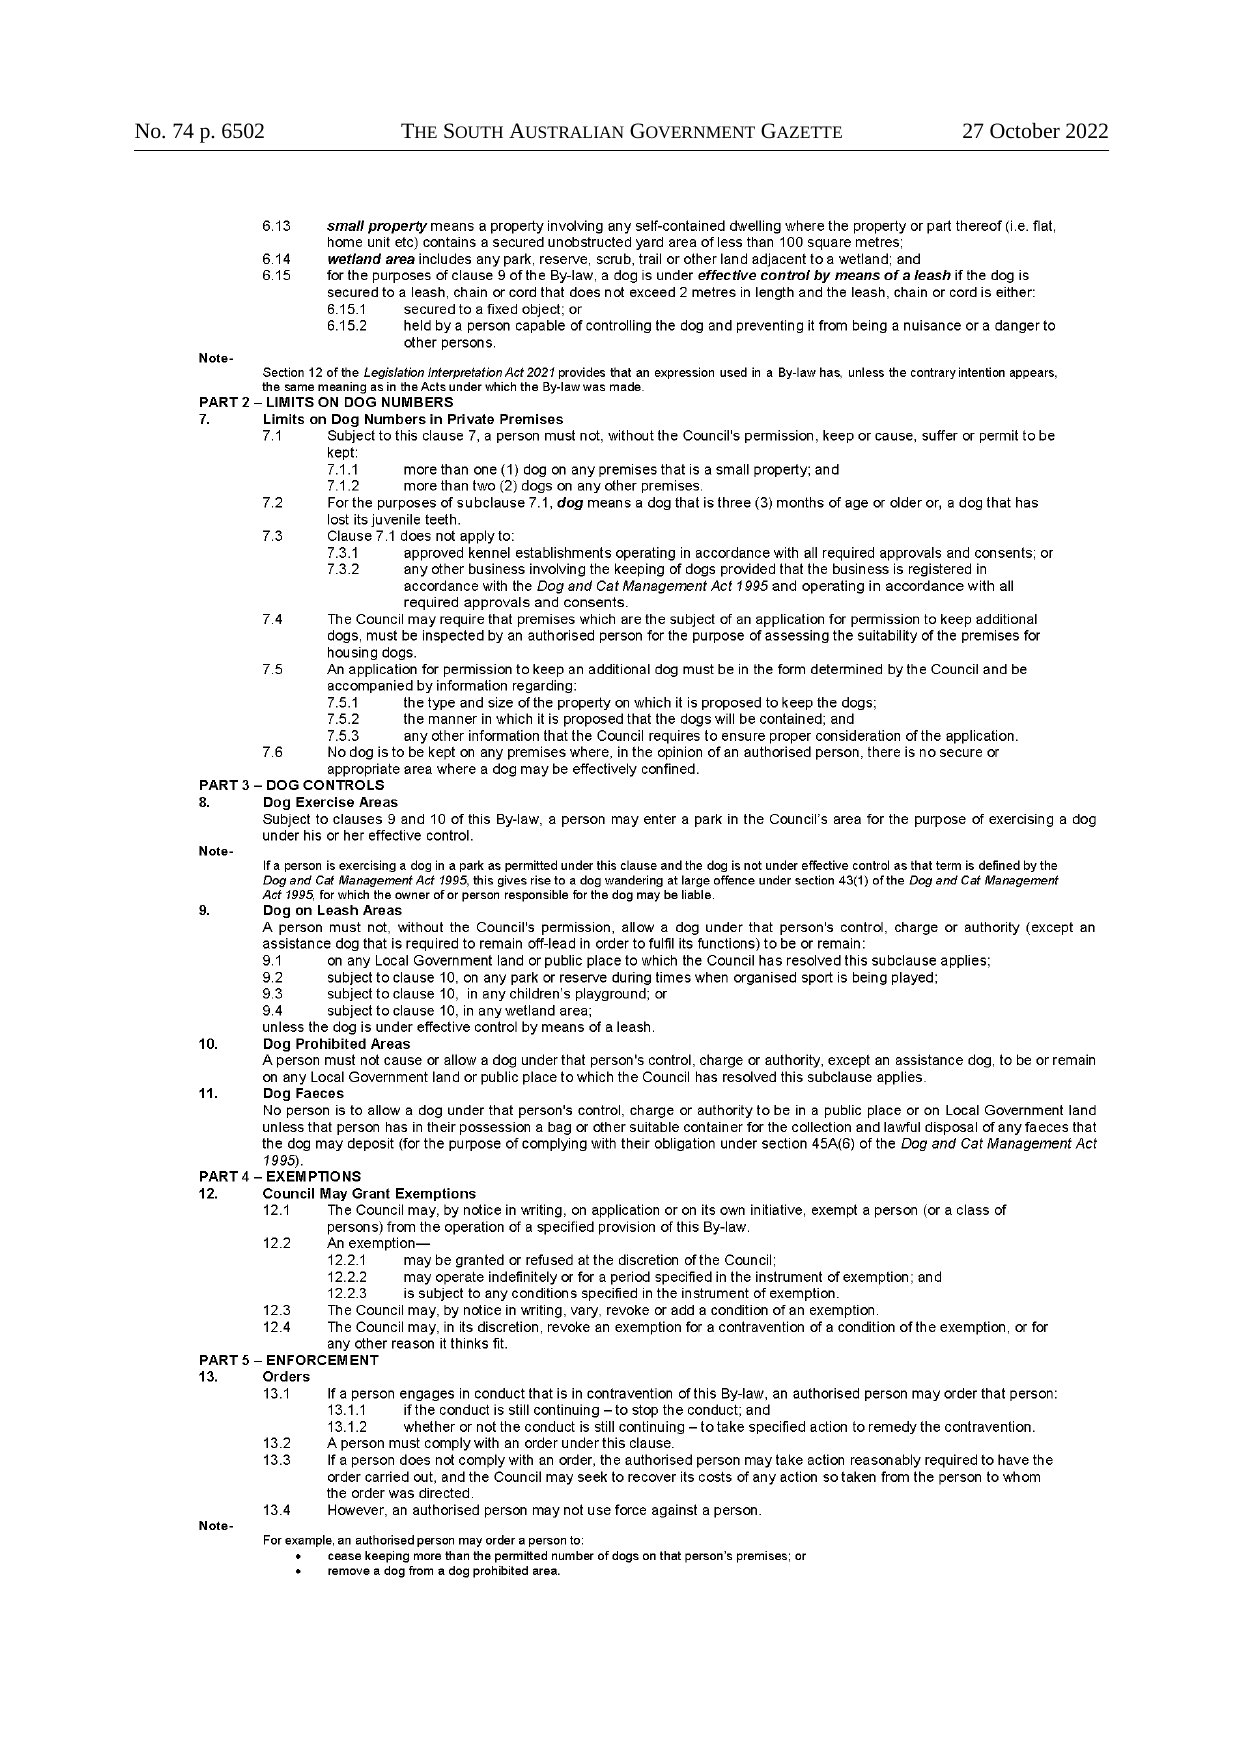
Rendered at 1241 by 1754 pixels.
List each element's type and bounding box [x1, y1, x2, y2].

picture [134, 181, 1109, 1602]
